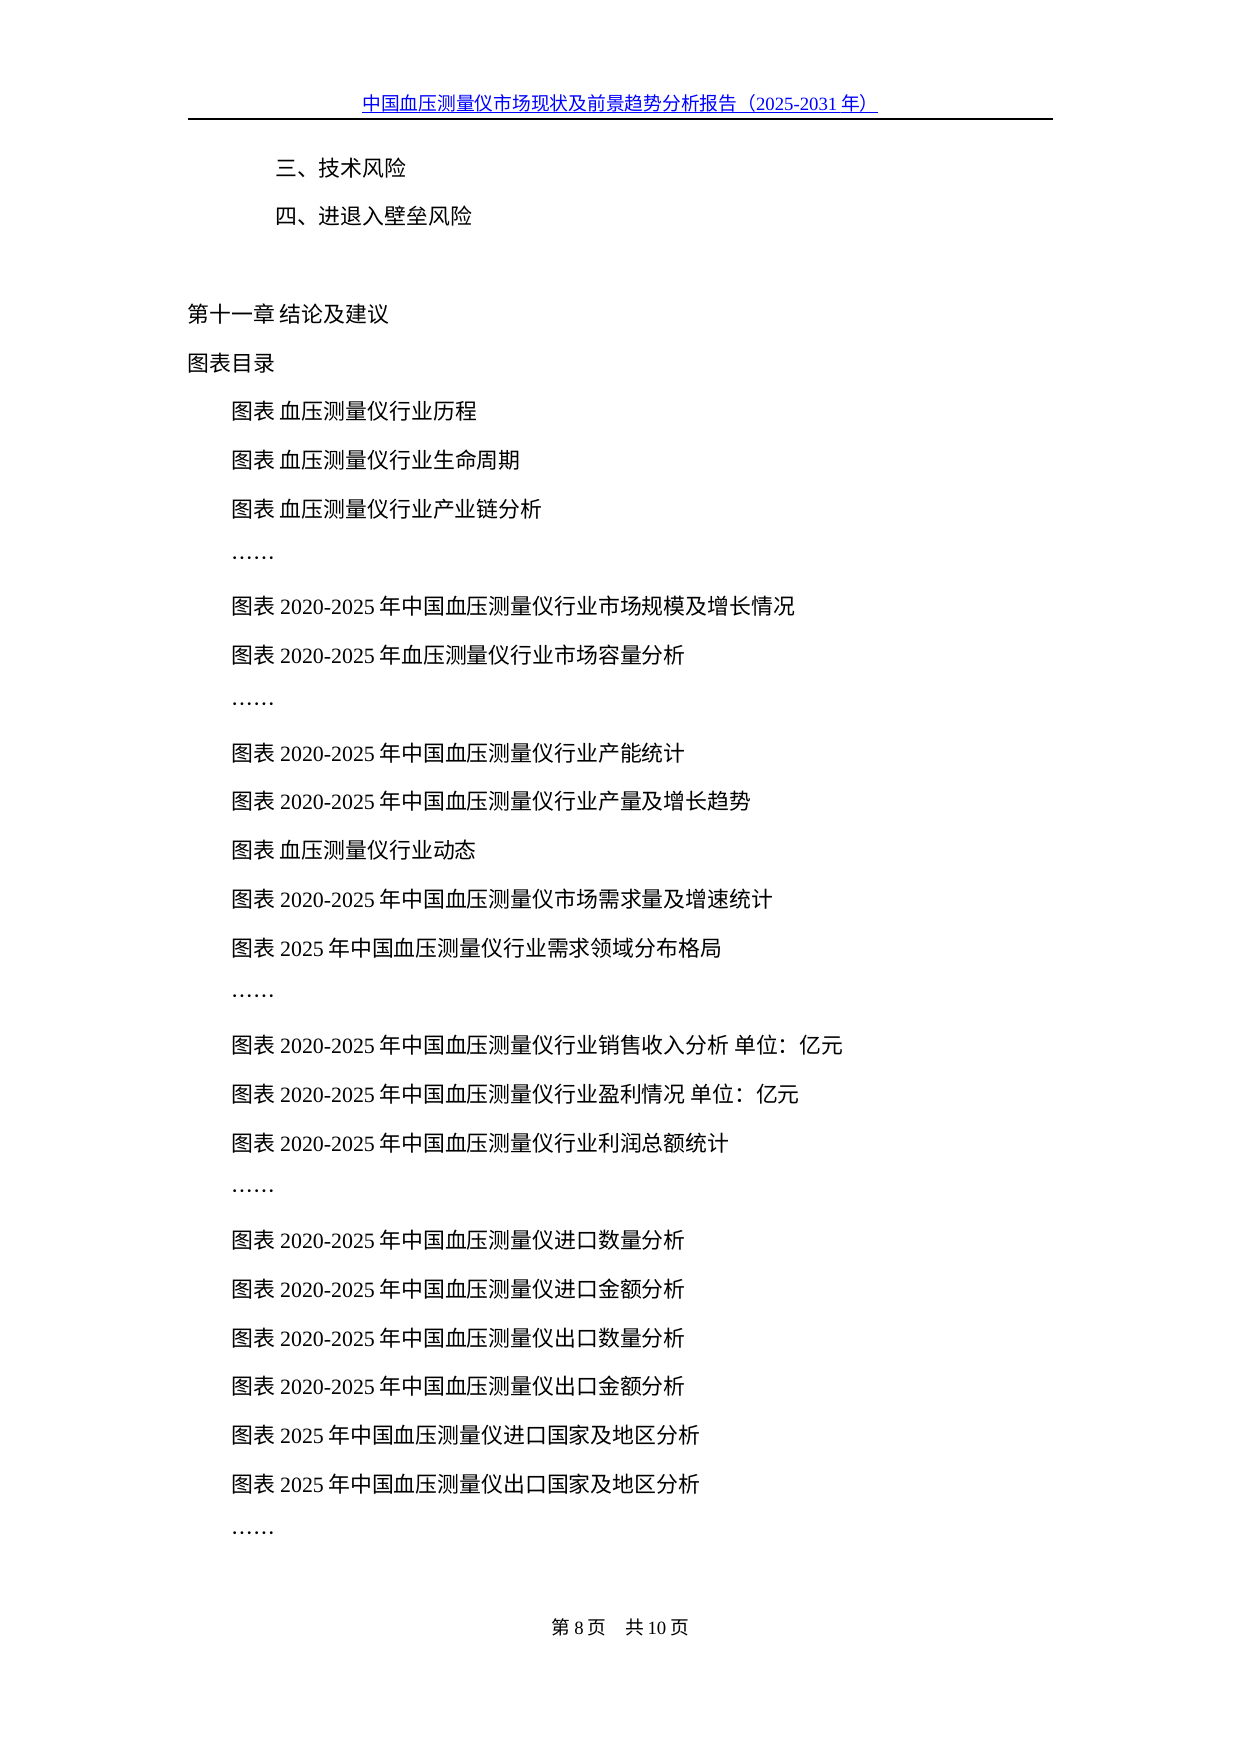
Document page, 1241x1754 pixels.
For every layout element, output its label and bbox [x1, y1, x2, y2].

text [187, 150, 1053, 1548]
